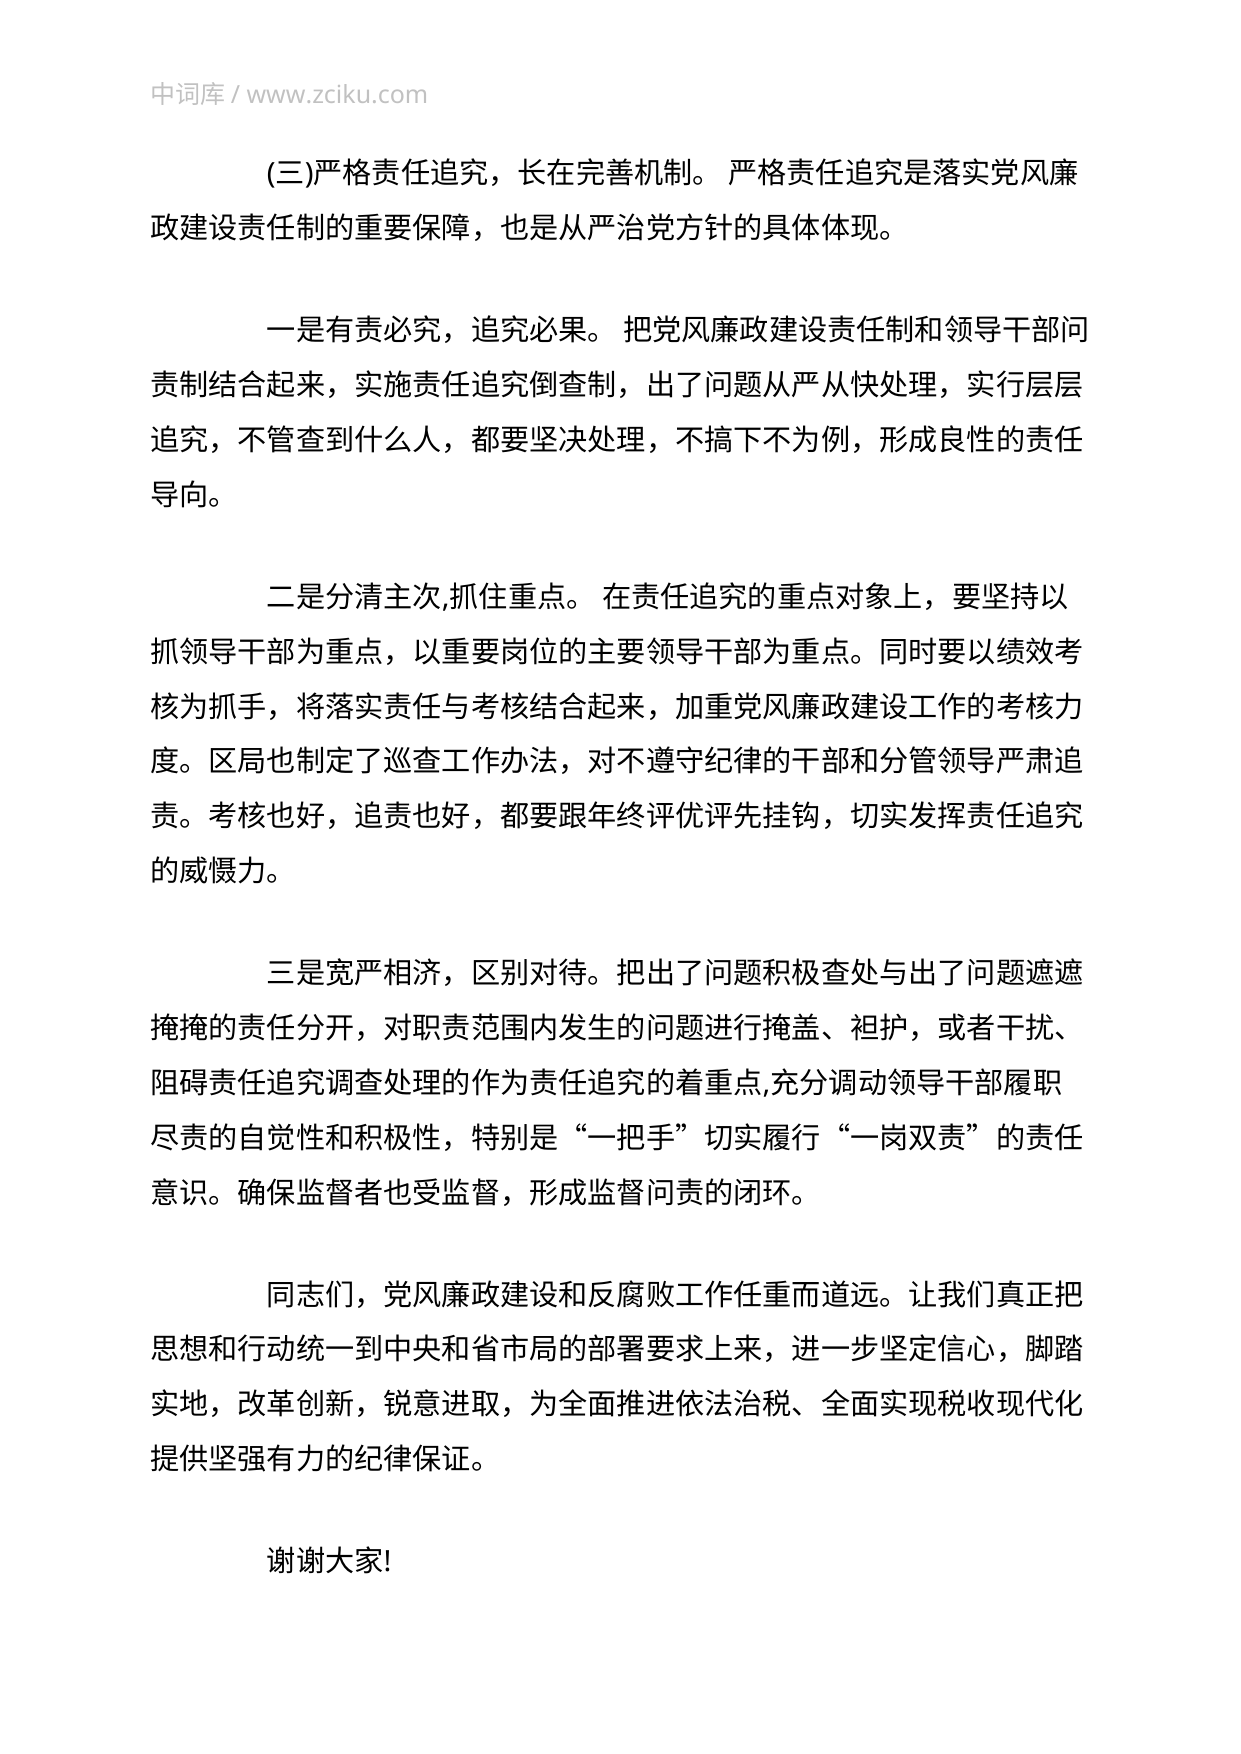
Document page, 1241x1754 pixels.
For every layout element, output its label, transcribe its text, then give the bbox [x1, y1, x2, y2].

text (三)严格责任追究，长在完善机制。 严格责任追究是落实党风廉政建设责任制的重要保障，也是从严治党方针的具体体现。 [150, 150, 1090, 247]
text 三是宽严相济，区别对待。把出了问题积极查处与出了问题遮遮掩掩的责任分开，对职责范围内发生的问题进行掩盖、袒护，或者干扰、阻碍责任追究调查处理的作为责任追究的着重点,充分调动领导干部履职尽责的自觉性和积极性，特别是“一把手”切实履行“一岗双责”的责任意识。确保监督者也受监督，形成监督问责的闭环。 [150, 949, 1090, 1212]
text 谢谢大家! [150, 1537, 1090, 1580]
text 一是有责必究，追究必果。 把党风廉政建设责任制和领导干部问责制结合起来，实施责任追究倒查制，出了问题从严从快处理，实行层层追究，不管查到什么人，都要坚决处理，不搞下不为例，形成良性的责任导向。 [150, 307, 1090, 514]
text 二是分清主次,抓住重点。 在责任追究的重点对象上，要坚持以抓领导干部为重点，以重要岗位的主要领导干部为重点。同时要以绩效考核为抓手，将落实责任与考核结合起来，加重党风廉政建设工作的考核力度。区局也制定了巡查工作办法，对不遵守纪律的干部和分管领导严肃追责。考核也好，追责也好，都要跟年终评优评先挂钩，切实发挥责任追究的威慑力。 [150, 573, 1090, 890]
text 同志们，党风廉政建设和反腐败工作任重而道远。让我们真正把思想和行动统一到中央和省市局的部署要求上来，进一步坚定信心，脚踏实地，改革创新，锐意进取，为全面推进依法治税、全面实现税收现代化提供坚强有力的纪律保证。 [150, 1271, 1090, 1478]
